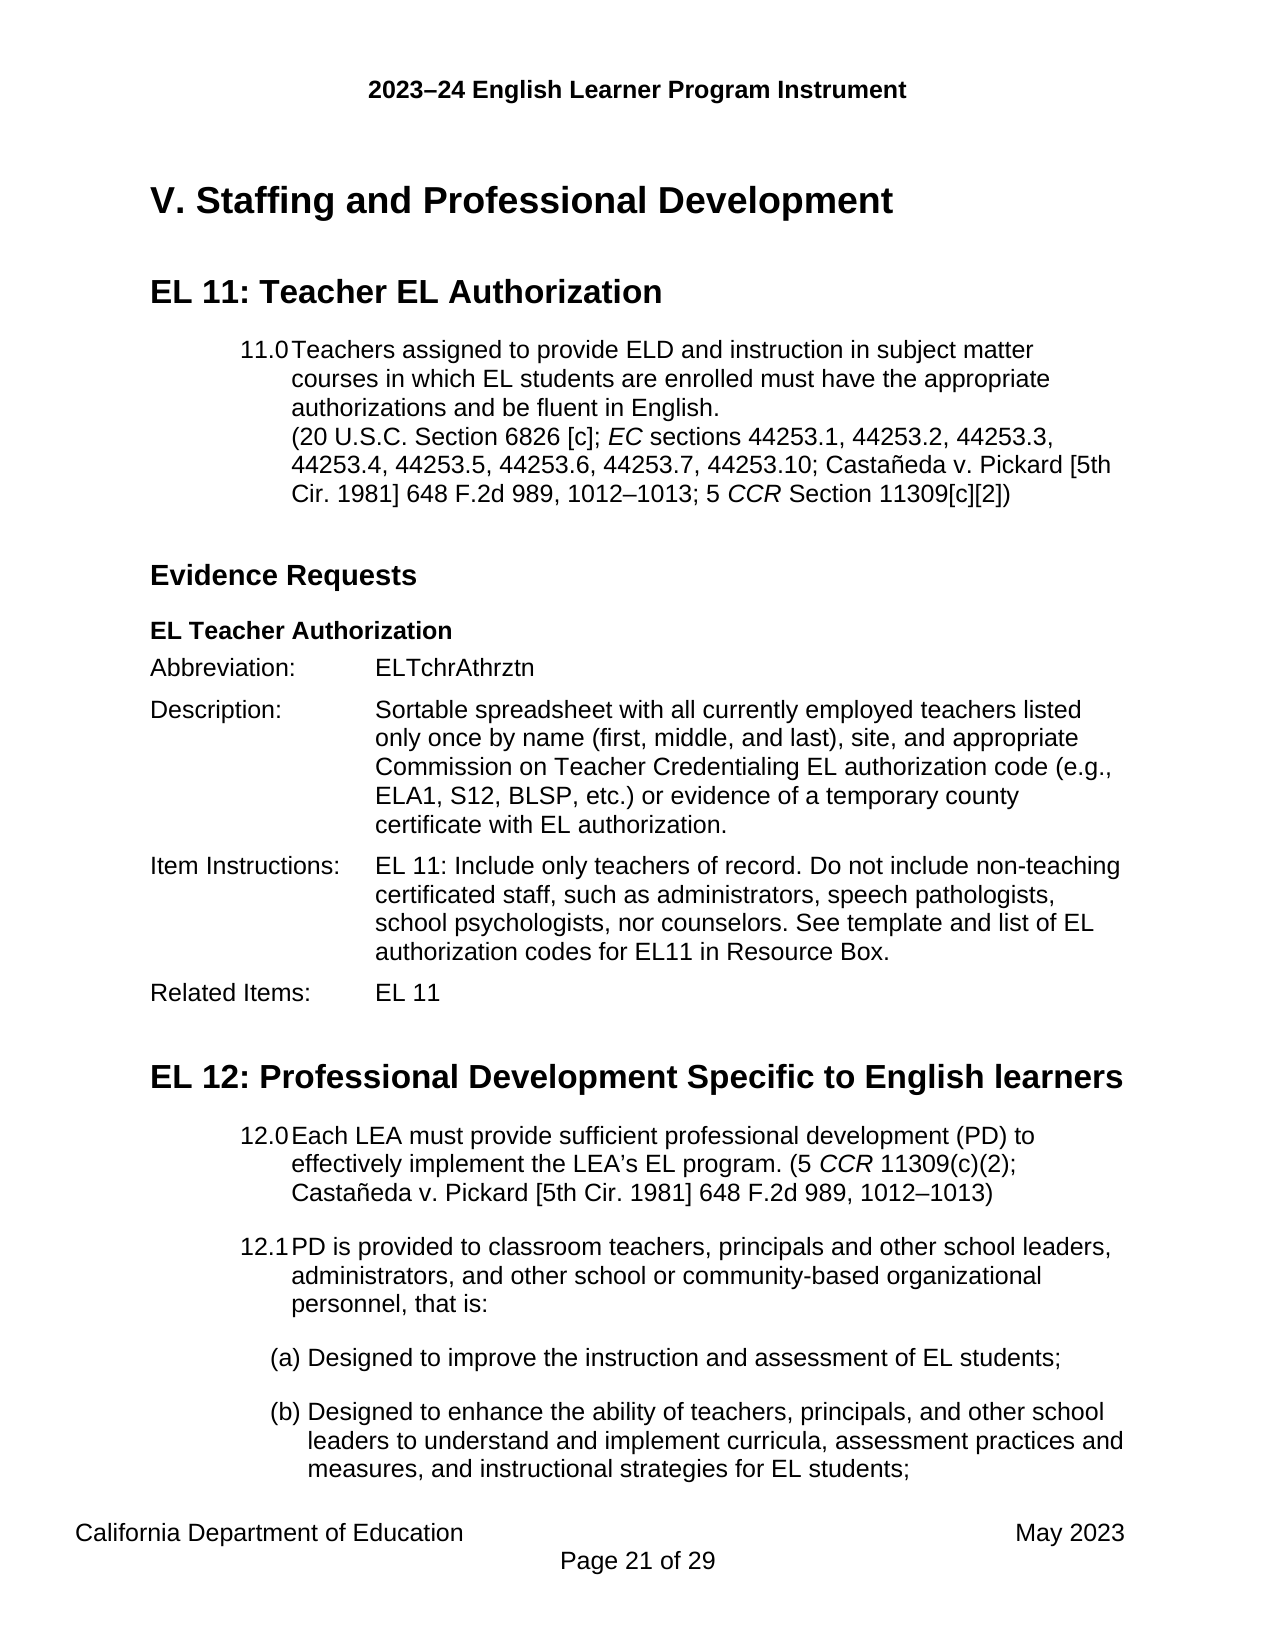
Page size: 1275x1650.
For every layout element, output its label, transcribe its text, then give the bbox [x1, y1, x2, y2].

subtitle V. Staffing and Professional Development [150, 179, 1125, 222]
text PD is provided to classroom teachers, principals and other school leaders, administrators, and other school or community-based organizational personnel, that is: [240, 1232, 1125, 1318]
text Designed to improve the instruction and assessment of EL students; [270, 1343, 1125, 1372]
text Related Items: EL 11 [150, 978, 1125, 1007]
subtitle EL 11: Teacher EL Authorization [150, 272, 1125, 310]
text Designed to enhance the ability of teachers, principals, and other school leaders to understand and implement curricula, assessment practices and measures, and instructional strategies for EL students; [270, 1397, 1125, 1483]
text Teachers assigned to provide ELD and instruction in subject matter courses in which EL students are enrolled must have the appropriate authorizations and be fluent in English. (20 U.S.C. Section 6826 [c]; EC sections 44253.1, 44253.2, 44253.3, 44253.4, 44253.5, 44253.6, 44253.7, 44253.10; Castañeda v. Pickard [5th Cir. 1981] 648 F.2d 989, 1012–1013; 5 CCR Section 11309[c][2]) [240, 335, 1125, 508]
text Each LEA must provide sufficient professional development (PD) to effectively implement the LEA’s EL program. (5 CCR 11309(c)(2); Castañeda v. Pickard [5th Cir. 1981] 648 F.2d 989, 1012–1013) [240, 1121, 1125, 1207]
text Abbreviation: ELTchrAthrztn [150, 653, 1125, 682]
subtitle Evidence Requests [150, 558, 1125, 591]
text Item Instructions: EL 11: Include only teachers of record. Do not include non-teaching certificated staff, such as administrators, speech pathologists, school psychologists, nor counselors. See template and list of EL authorization codes for EL11 in Resource Box. [150, 851, 1125, 966]
subtitle EL 12: Professional Development Specific to English learners [150, 1057, 1125, 1096]
text Description: Sortable spreadsheet with all currently employed teachers listed only once by name (first, middle, and last), site, and appropriate Commission on Teacher Credentialing EL authorization code (e.g., ELA1, S12, BLSP, etc.) or evidence of a temporary county certificate with EL authorization. [150, 695, 1125, 838]
subtitle EL Teacher Authorization [150, 616, 1125, 645]
